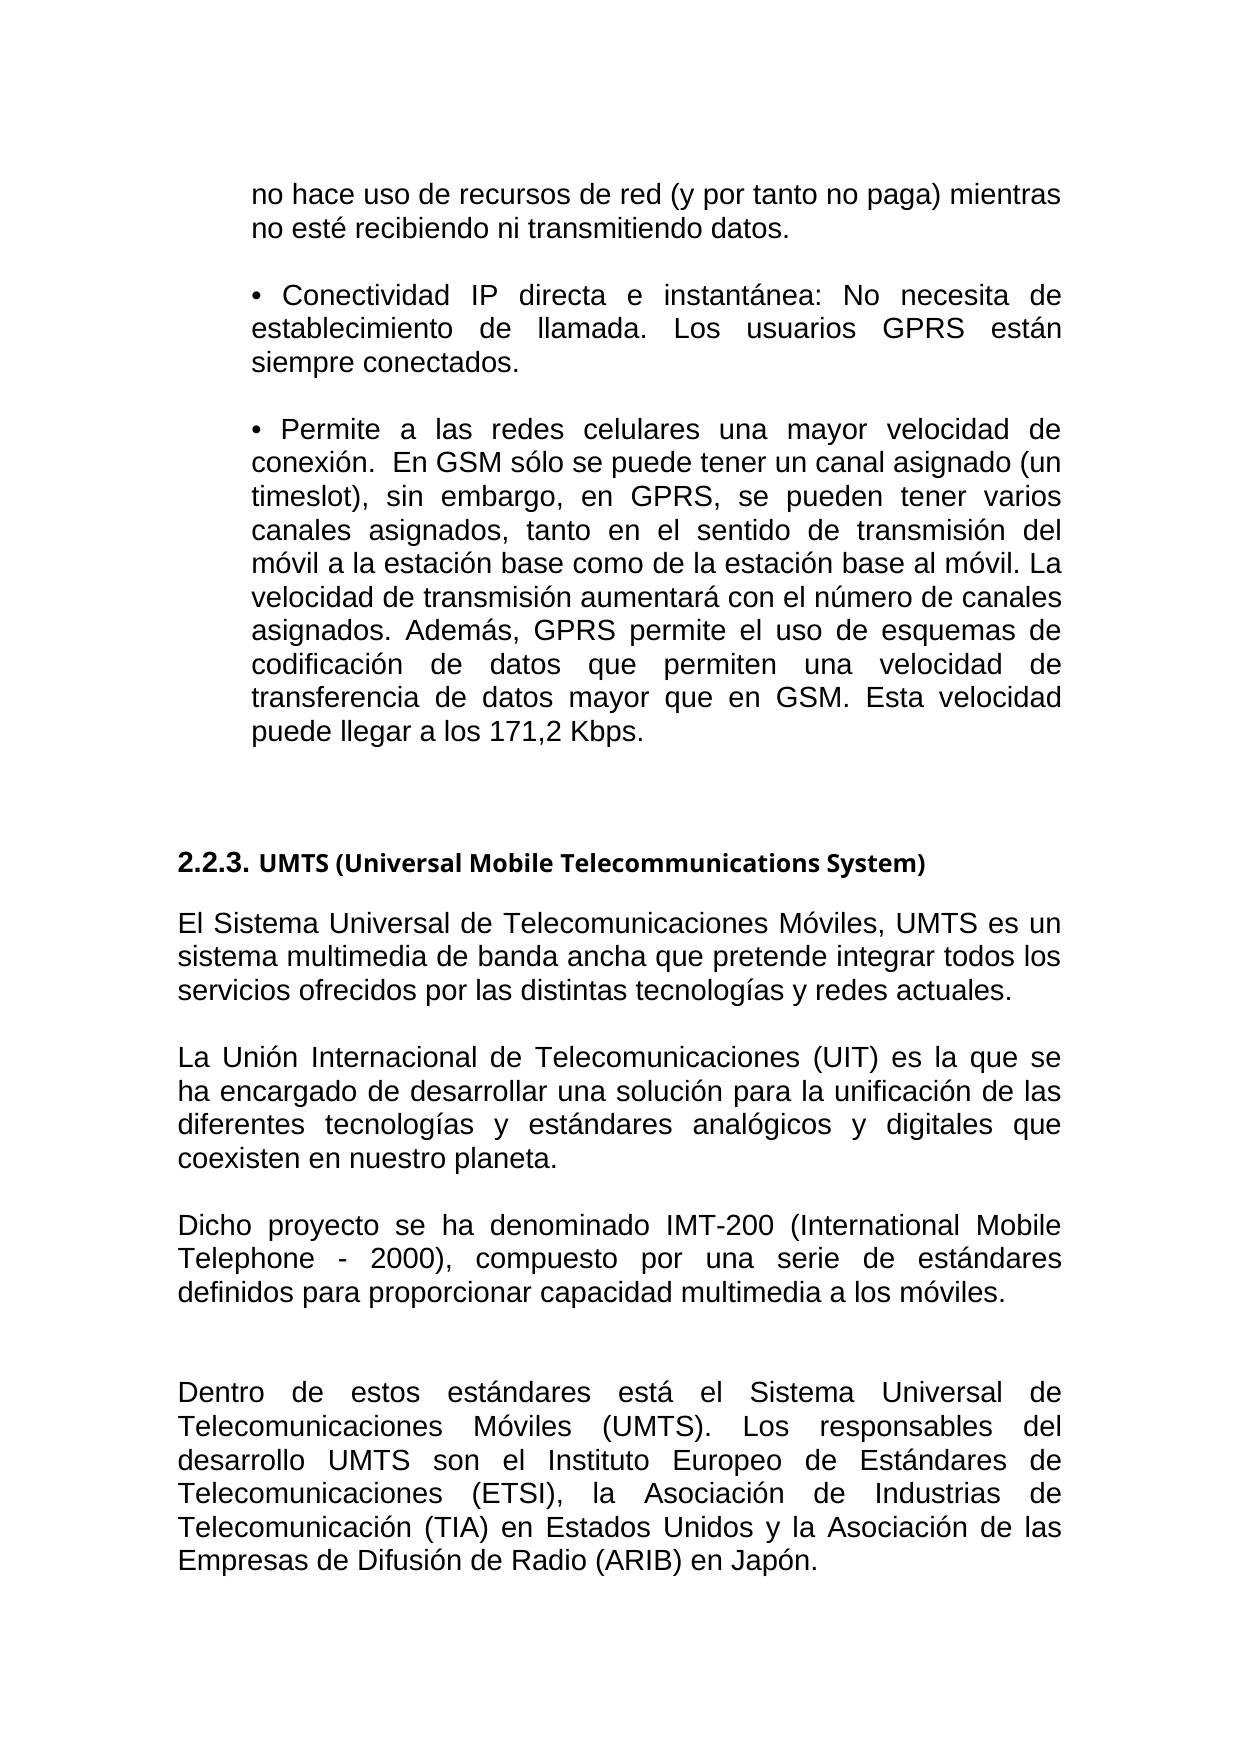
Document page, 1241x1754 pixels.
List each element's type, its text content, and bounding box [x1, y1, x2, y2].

text Dicho proyecto se ha denominado IMT-200 (International Mobile Telephone - 2000), compuesto por una serie de estándares definidos para proporcionar capacidad multimedia a los móviles. [177, 1208, 1063, 1308]
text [251, 177, 1063, 244]
text Dentro de estos estándares está el Sistema Universal de Telecomunicaciones Móviles (UMTS). Los responsables del desarrollo UMTS son el Instituto Europeo de Estándares de Telecomunicaciones (ETSI), la Asociación de Industrias de Telecomunicación (TIA) en Estados Unidos y la Asociación de las Empresas de Difusión de Radio (ARIB) en Japón. [177, 1376, 1063, 1577]
text El Sistema Universal de Telecomunicaciones Móviles, UMTS es un sistema multimedia de banda ancha que pretende integrar todos los servicios ofrecidos por las distintas tecnologías y redes actuales. [177, 906, 1063, 1007]
text 2.2.3. UMTS (Universal Mobile Telecommunications System) [177, 845, 1063, 880]
text • Permite a las redes celulares una mayor velocidad de conexión. En GSM sólo se puede tener un canal asignado (un timeslot), sin embargo, en GPRS, se pueden tener varios canales asignados, tanto en el sentido de transmisión del móvil a la estación base como de la estación base al móvil. La velocidad de transmisión aumentará con el número de canales asignados. Además, GPRS permite el uso de esquemas de codificación de datos que permiten una velocidad de transferencia de datos mayor que en GSM. Esta velocidad puede llegar a los 171,2 Kbps. [251, 412, 1063, 747]
text La Unión Internacional de Telecomunicaciones (UIT) es la que se ha encargado de desarrollar una solución para la unificación de las diferentes tecnologías y estándares analógicos y digitales que coexisten en nuestro planeta. [177, 1040, 1063, 1174]
text • Conectividad IP directa e instantánea: No necesita de establecimiento de llamada. Los usuarios GPRS están siempre conectados. [251, 278, 1063, 378]
